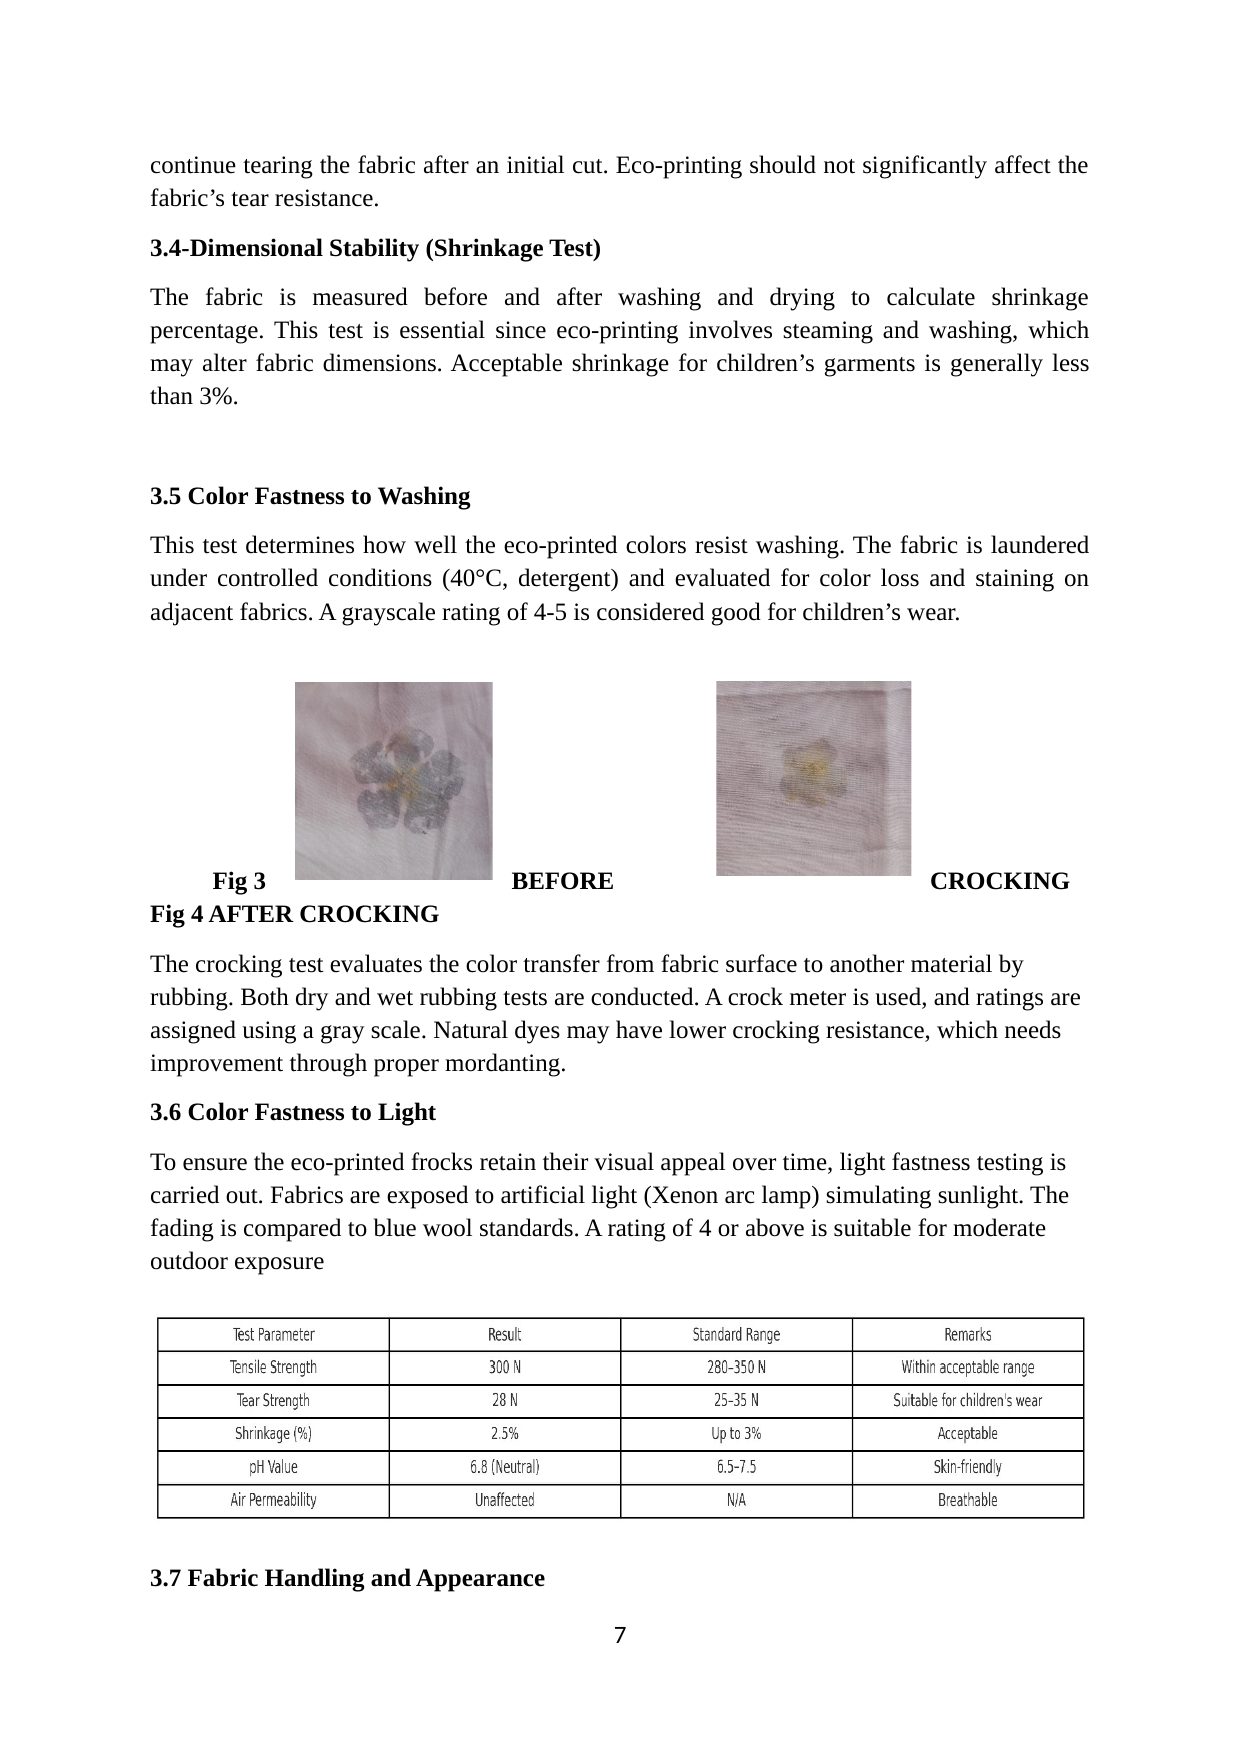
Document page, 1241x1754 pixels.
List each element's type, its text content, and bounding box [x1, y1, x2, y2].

text To ensure the eco-printed frocks retain their visual appeal over time, light fastness testing is carried out. Fabrics are exposed to artificial light (Xenon arc lamp) simulating sunlight. The fading is compared to blue wool standards. A rating of 4 or above is suitable for moderate outdoor exposure [150, 1147, 1090, 1275]
text 3.7 Fabric Handling and Appearance [150, 1563, 1090, 1592]
text This test determines how well the eco-printed colors resist washing. The fabric is laundered under controlled conditions (40°C, detergent) and evaluated for color loss and staining on adjacent fabrics. A grayscale rating of 4-5 is considered good for children’s wear. [150, 531, 1090, 625]
text Fig 3 BEFORE CROCKING Fig 4 AFTER CROCKING [150, 866, 1090, 928]
text 3.5 Color Fastness to Washing [150, 481, 1090, 509]
picture [295, 682, 493, 880]
picture [150, 1295, 1091, 1542]
text 3.6 Color Fastness to Light [150, 1097, 1090, 1126]
text 3.4-Dimensional Stability (Shrinkage Test) [150, 233, 1090, 261]
text The crocking test evaluates the color transfer from fabric surface to another material by rubbing. Both dry and wet rubbing tests are conducted. A crock meter is used, and ratings are assigned using a gray scale. Natural dyes may have lower crocking resistance, which needs improvement through proper mordanting. [150, 949, 1090, 1076]
picture [716, 681, 912, 876]
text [150, 150, 1090, 212]
text The fabric is measured before and after washing and drying to calculate shrinkage percentage. This test is essential since eco-printing involves steaming and washing, which may alter fabric dimensions. Acceptable shrinkage for children’s garments is generally less than 3%. [150, 282, 1090, 410]
